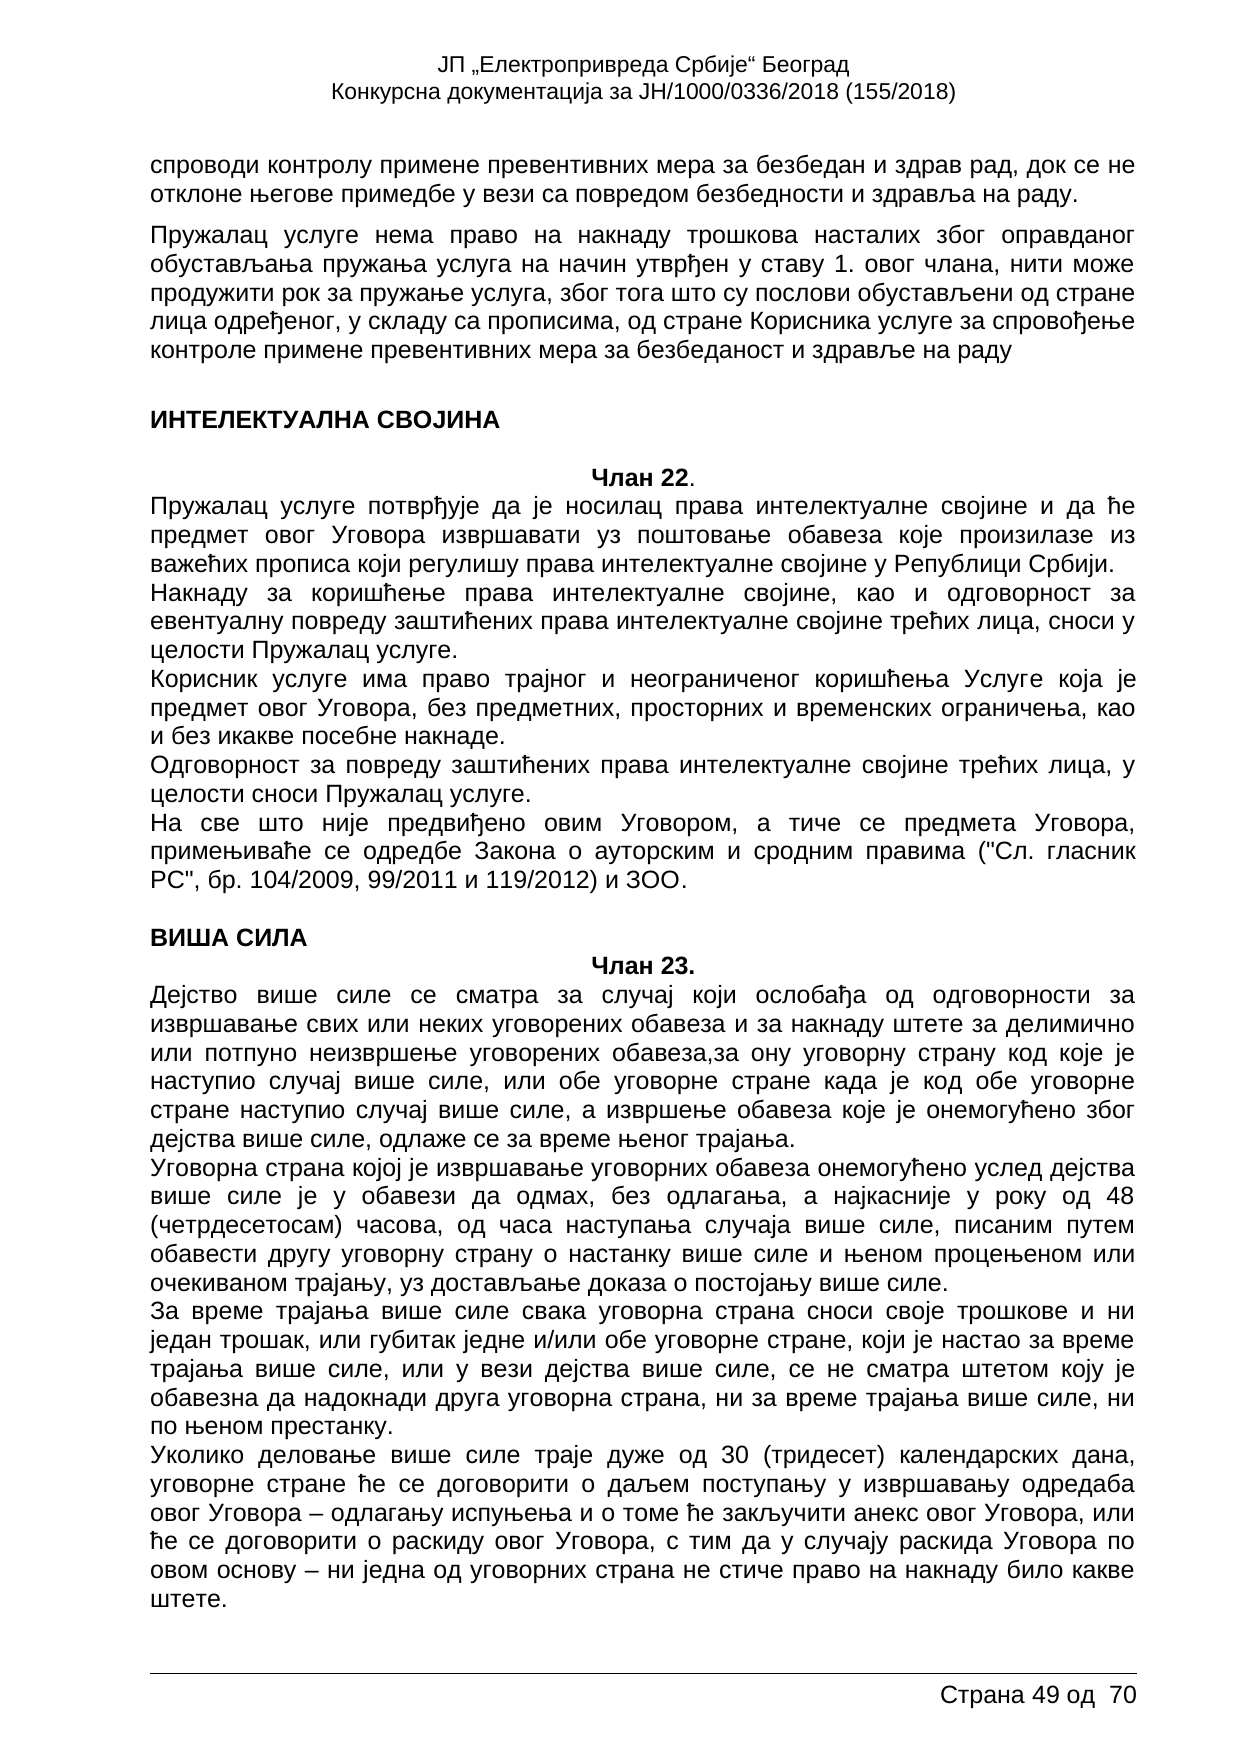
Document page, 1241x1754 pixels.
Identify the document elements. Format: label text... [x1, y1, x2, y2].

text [150, 150, 1137, 207]
text Накнаду за коришћење права интелектуалне својине, као и одговорност за евентуалну повреду заштићених права интелектуалне својине трећих лица, сноси у целости Пружалац услуге. [150, 577, 1137, 664]
text Члан 23. [150, 951, 1137, 980]
text Уколико деловање више силе траје дуже од 30 (тридесет) календарских дана, уговорне стране ће се договорити о даљем поступању у извршавању одредаба овог Уговора – одлагању испуњења и о томе ће закључити анекс овог Уговора, или ће се договорити о раскиду овог Уговора, с тим да у случају раскида Уговора по овом основу – ни једна од уговорних страна не стиче право на накнаду било какве штете. [150, 1440, 1137, 1612]
text Уговорна страна којој је извршавање уговорних обавеза онемогућено услед дејства више силе је у обавези да одмах, без одлагања, а најкасније у року од 48 (четрдесетосам) часова, од часа наступања случаја више силе, писаним путем обавести другу уговорну страну о настанку више силе и њеном процењеном или очекиваном трајању, уз достављање доказа о постојању више силе. [150, 1152, 1137, 1296]
text Пружалац услуге нема право на накнаду трошкова насталих због оправданог обустављања пружања услуга на начин утврђен у ставу 1. овог члана, нити може продужити рок за пружање услуга, због тога што су послови обустављени од стране лица одређеног, у складу са прописима, од стране Корисника услуге за спровођење контроле примене превентивних мера за безбеданост и здравље на раду [150, 220, 1137, 364]
text Дејство више силе се сматра за случај који ослобађа од одговорности за извршавање свих или неких уговорених обавеза и за накнаду штете за делимично или потпуно неизвршење уговорених обавеза,за ону уговорну страну код које је наступио случај више силе, или обе уговорне стране када је код обе уговорне стране наступио случај више силе, а извршење обавеза које је онемогућено због дејства више силе, одлаже се за време њеног трајања. [150, 980, 1137, 1152]
text Одговорност за повреду заштићених права интелектуалне својине трећих лица, у целости сноси Пружалац услуге. [150, 750, 1137, 807]
text ИНТЕЛЕКТУАЛНА СВОЈИНА [150, 405, 1137, 434]
text За време трајања више силе свака уговорна страна сноси своје трошкове и ни један трошак, или губитак једне и/или обе уговорне стране, који је настао за време трајања више силе, или у вези дејства више силе, се не сматра штетом коју је обавезна да надокнади друга уговорна страна, ни за време трајања више силе, ни по њеном престанку. [150, 1296, 1137, 1440]
text На све што није предвиђено овим Уговором, а тиче се предмета Уговора, примењиваће се одредбе Закона о ауторским и сродним правима ("Сл. гласник РС", бр. 104/2009, 99/2011 и 119/2012) и ЗОО. [150, 807, 1137, 894]
text Пружалац услуге потврђује да је носилац права интелектуалне својине и да ће предмет овог Уговора извршавати уз поштовање обавеза које произилазе из важећих прописа који регулишу права интелектуалне својине у Републици Србији. [150, 491, 1137, 577]
text ВИША СИЛА [150, 922, 1137, 951]
text Члан 22. [150, 462, 1137, 491]
text Корисник услуге има право трајног и неограниченог коришћења Услуге која је предмет овог Уговора, без предметних, просторних и временских ограничења, као и без икакве посебне накнаде. [150, 664, 1137, 750]
